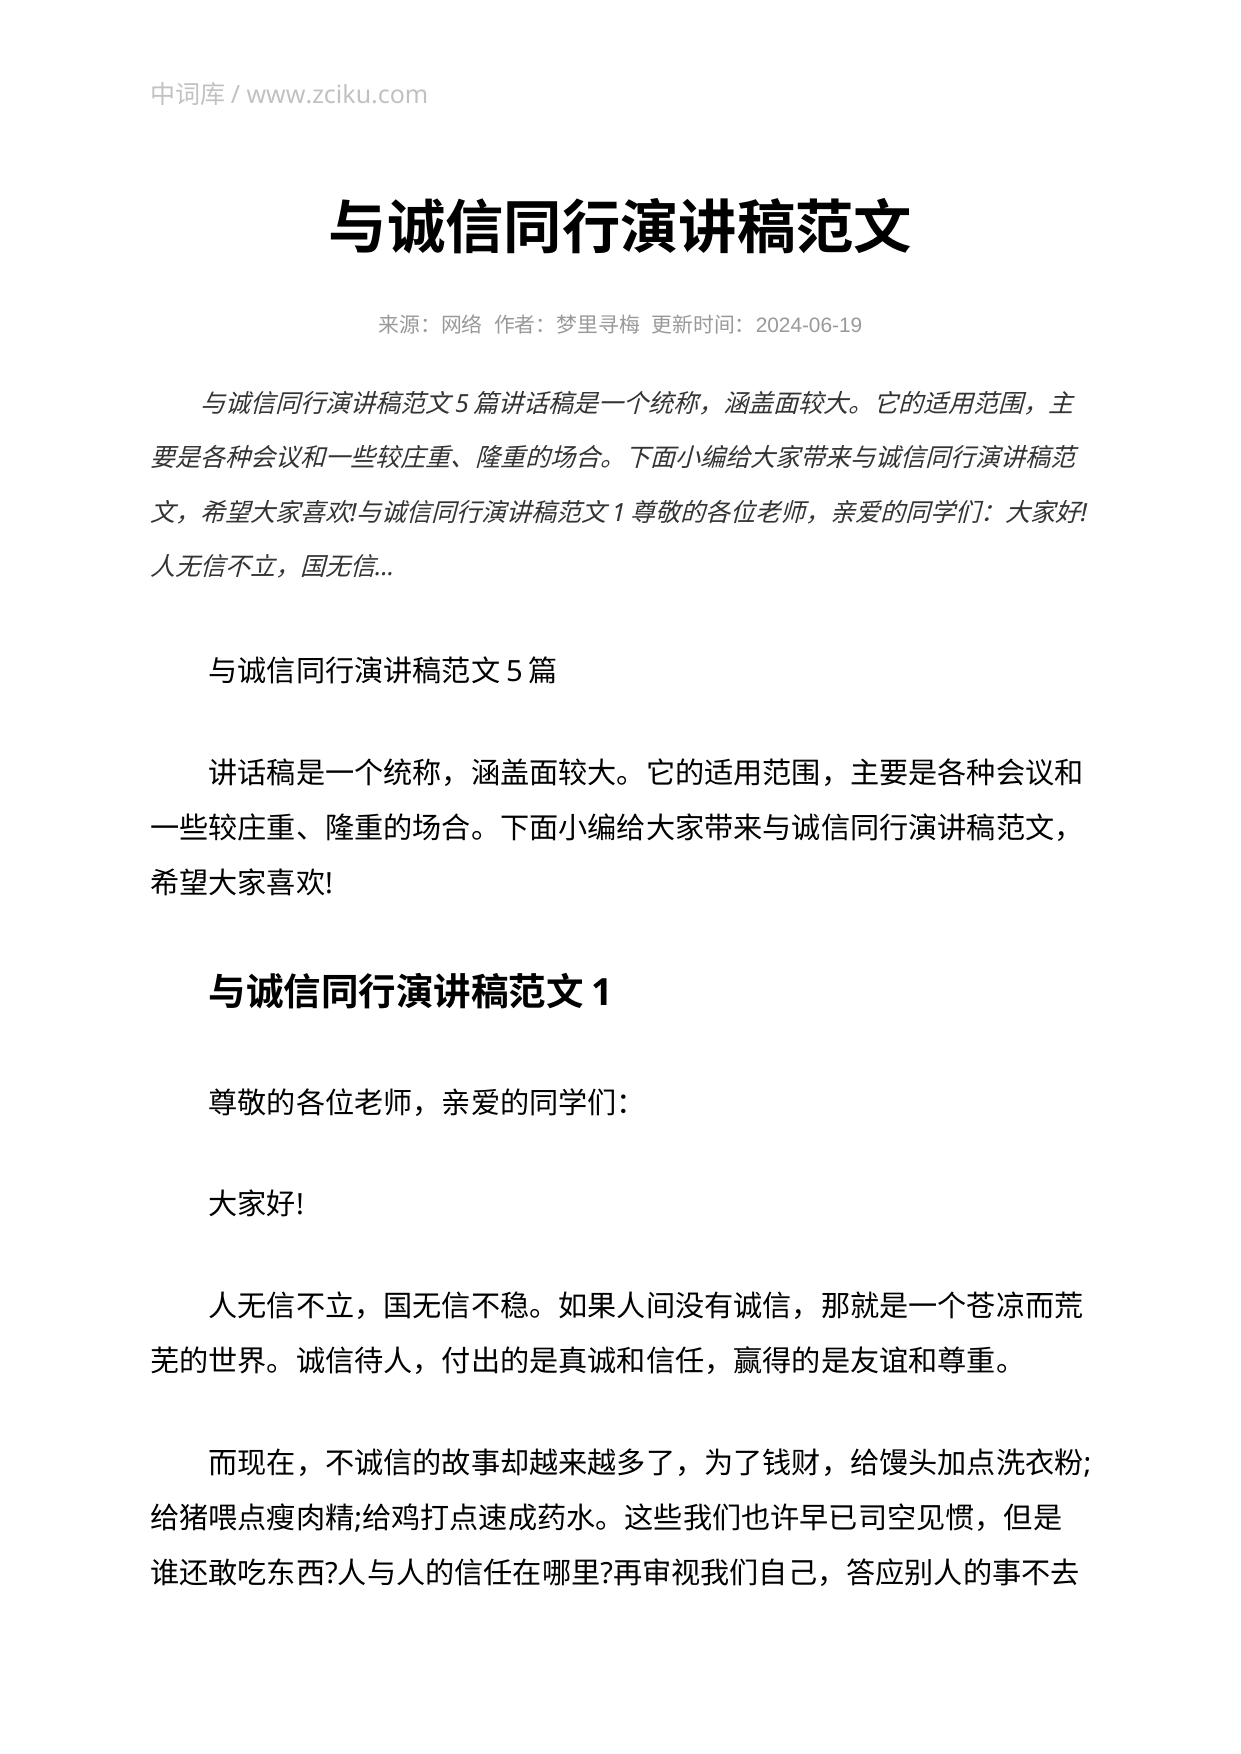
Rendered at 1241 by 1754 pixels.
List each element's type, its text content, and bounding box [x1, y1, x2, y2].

text 与诚信同行演讲稿范文5篇 [150, 648, 1090, 690]
text 尊敬的各位老师，亲爱的同学们： [150, 1079, 1090, 1121]
subtitle 与诚信同行演讲稿范文 [150, 181, 1090, 266]
text 人无信不立，国无信不稳。如果人间没有诚信，那就是一个苍凉而荒芜的世界。诚信待人，付出的是真诚和信任，赢得的是友谊和尊重。 [150, 1283, 1090, 1380]
text 与诚信同行演讲稿范文1 [150, 962, 1090, 1016]
text 大家好! [150, 1181, 1090, 1223]
text 与诚信同行演讲稿范文5篇讲话稿是一个统称，涵盖面较大。它的适用范围，主要是各种会议和一些较庄重、隆重的场合。下面小编给大家带来与诚信同行演讲稿范文，希望大家喜欢!与诚信同行演讲稿范文1尊敬的各位老师，亲爱的同学们：大家好!人无信不立，国无信... [150, 383, 1090, 583]
text 讲话稿是一个统称，涵盖面较大。它的适用范围，主要是各种会议和一些较庄重、隆重的场合。下面小编给大家带来与诚信同行演讲稿范文，希望大家喜欢! [150, 750, 1090, 902]
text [150, 1439, 1090, 1592]
text 来源：网络 作者：梦里寻梅 更新时间：2024-06-19 [150, 313, 1090, 337]
